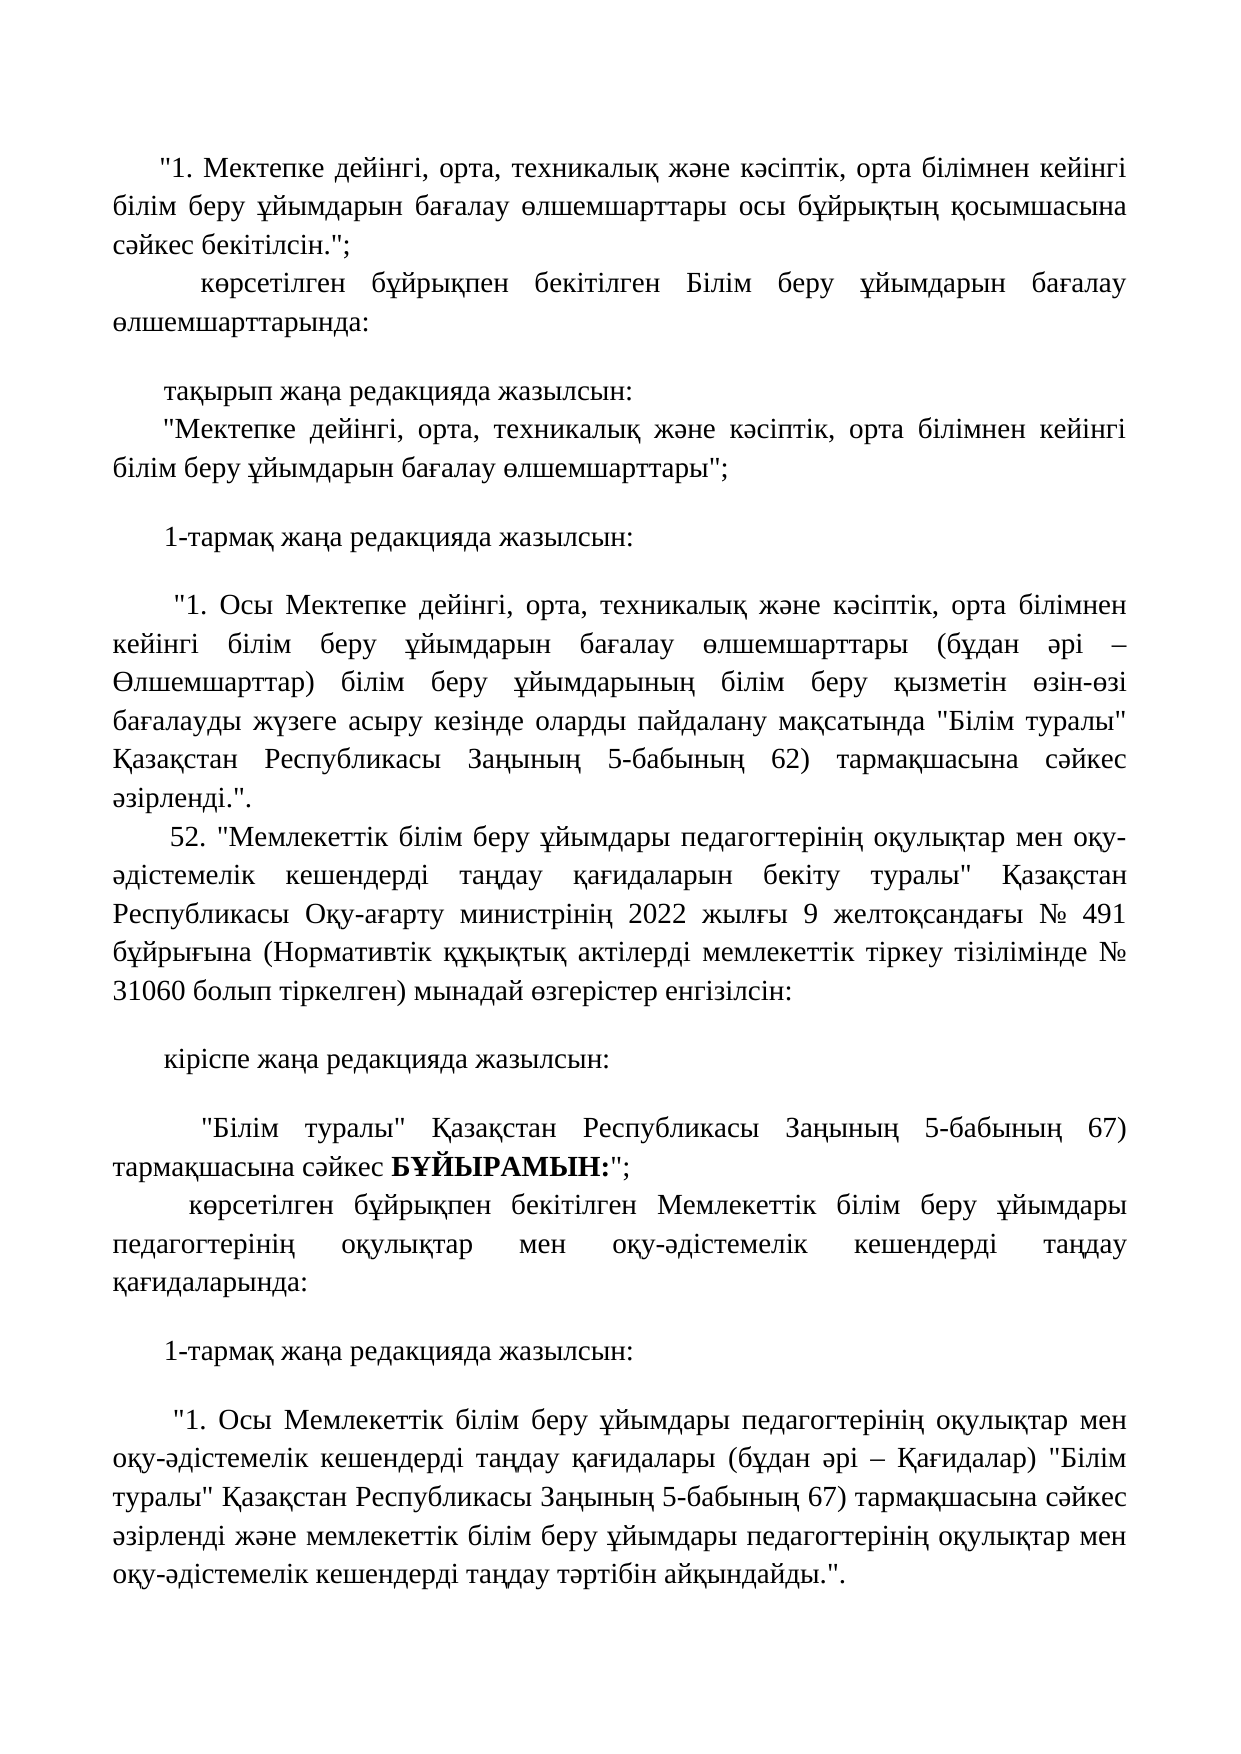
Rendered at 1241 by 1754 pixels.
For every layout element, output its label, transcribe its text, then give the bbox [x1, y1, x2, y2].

text көрсетілген бұйрықпен бекітілген Білім беру ұйымдарын бағалау өлшемшарттарында: [112, 266, 1128, 338]
text "1. Осы Мектепке дейінгі, орта, техникалық және кәсіптік, орта білімнен кейінгі білім беру ұйымдарын бағалау өлшемшарттары (бұдан әрі – Өлшемшарттар) білім беру ұйымдарының білім беру қызметін өзін-өзі бағалауды жүзеге асыру кезінде оларды пайдалану мақсатында "Білім туралы" Қазақстан Республикасы Заңының 5-бабының 62) тармақшасына сәйкес әзірленді.". [112, 587, 1128, 814]
text 1-тармақ жаңа редакцияда жазылсын: [112, 519, 1128, 552]
text "Білім туралы" Қазақстан Республикасы Заңының 5-бабының 67) тармақшасына сәйкес БҰЙЫРАМЫН:"; [112, 1110, 1128, 1182]
text "Мектепке дейінгі, орта, техникалық және кәсіптік, орта білімнен кейінгі білім беру ұйымдарын бағалау өлшемшарттары"; [112, 411, 1128, 483]
text көрсетілген бұйрықпен бекітілген Мемлекеттік білім беру ұйымдары педагогтерінің оқулықтар мен оқу-әдістемелік кешендерді таңдау қағидаларында: [112, 1187, 1128, 1298]
text "1. Осы Мемлекеттік білім беру ұйымдары педагогтерінің оқулықтар мен оқу-әдістемелік кешендерді таңдау қағидалары (бұдан әрі – Қағидалар) "Білім туралы" Қазақстан Республикасы Заңының 5-бабының 67) тармақшасына сәйкес әзірленді және мемлекеттік білім беру ұйымдары педагогтерінің оқулықтар мен оқу-әдістемелік кешендерді таңдау тәртібін айқындайды.". [112, 1402, 1128, 1590]
text 1-тармақ жаңа редакцияда жазылсын: [112, 1333, 1128, 1367]
text тақырып жаңа редакцияда жазылсын: [112, 373, 1128, 406]
text "1. Мектепке дейінгі, орта, техникалық және кәсіптік, орта білімнен кейінгі білім беру ұйымдарын бағалау өлшемшарттары осы бұйрықтың қосымшасына сәйкес бекітілсін."; [112, 150, 1128, 261]
text 52. "Мемлекеттік білім беру ұйымдары педагогтерінің оқулықтар мен оқу-әдістемелік кешендерді таңдау қағидаларын бекіту туралы" Қазақстан Республикасы Оқу-ағарту министрінің 2022 жылғы 9 желтоқсандағы № 491 бұйрығына (Нормативтік құқықтық актілерді мемлекеттік тіркеу тізілімінде № 31060 болып тіркелген) мынадай өзгерістер енгізілсін: [112, 819, 1128, 1006]
text кіріспе жаңа редакцияда жазылсын: [112, 1042, 1128, 1075]
